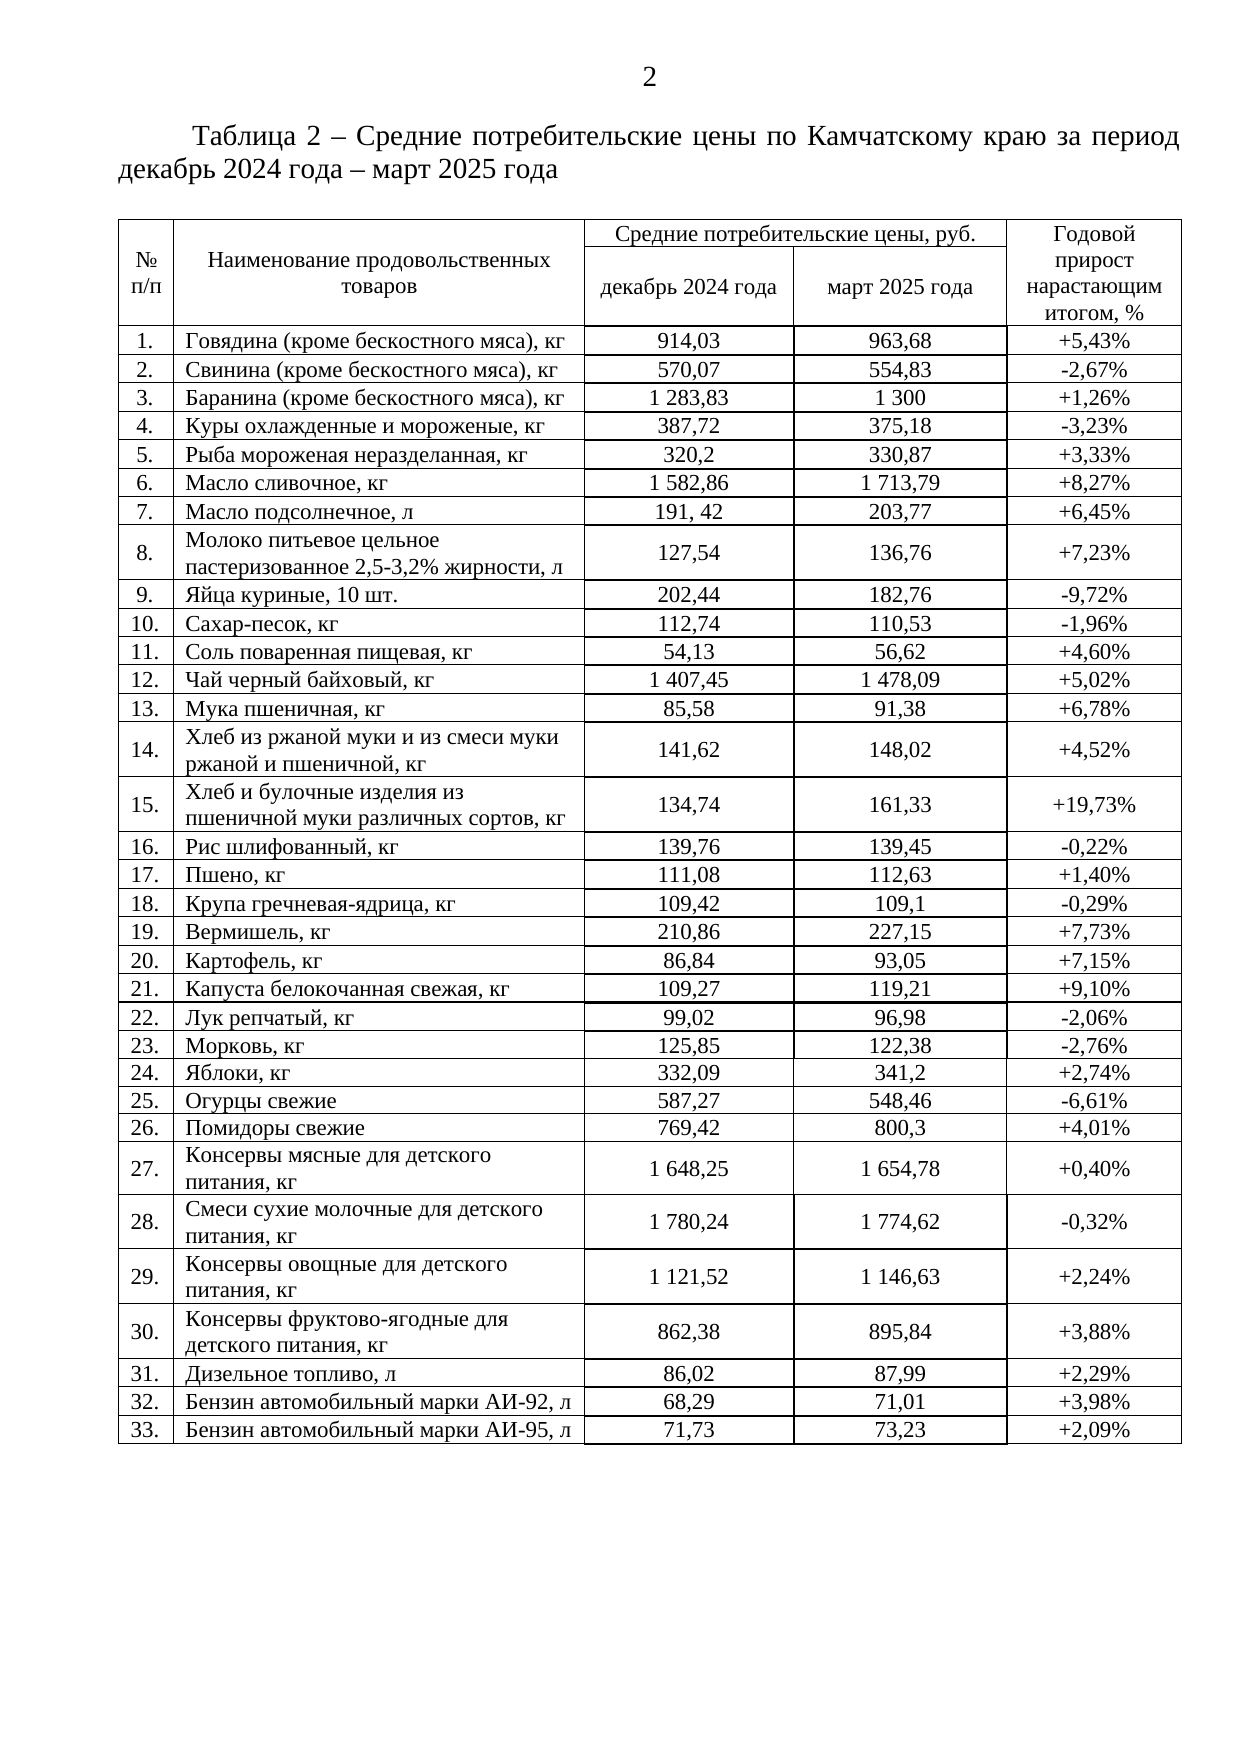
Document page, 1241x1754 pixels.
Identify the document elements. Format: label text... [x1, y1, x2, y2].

table_cell 210,86 [585, 918, 793, 944]
table_cell -0,22% [1008, 832, 1181, 859]
table_cell 20. [119, 946, 173, 973]
table_cell Консервы фруктово-ягодные для детского питания, кг [174, 1304, 584, 1358]
table_cell 6. [119, 469, 173, 496]
table_cell 1. [119, 326, 173, 354]
table_cell 202,44 [585, 581, 793, 607]
table_cell 96,98 [795, 1004, 1006, 1030]
table_cell 25. [119, 1087, 173, 1113]
table_cell Рыба мороженая неразделанная, кг [174, 440, 584, 467]
table_cell Лук репчатый, кг [174, 1003, 584, 1030]
table_cell Дизельное топливо, л [174, 1359, 584, 1386]
table_cell +2,29% [1008, 1359, 1181, 1386]
table_cell Помидоры свежие [174, 1114, 584, 1141]
table_cell Соль поваренная пищевая, кг [174, 637, 584, 664]
table_cell 1 300 [795, 384, 1006, 411]
table_cell 85,58 [585, 695, 793, 721]
table_cell 99,02 [585, 1004, 793, 1030]
table_cell Мука пшеничная, кг [174, 694, 584, 721]
table_cell 139,45 [795, 833, 1006, 859]
table_cell 182,76 [795, 581, 1006, 607]
table_cell 4. [119, 412, 173, 439]
table_cell 93,05 [795, 947, 1006, 973]
table_cell Консервы овощные для детского питания, кг [174, 1249, 584, 1303]
table_cell 14. [119, 722, 173, 776]
table_cell 87,99 [795, 1360, 1006, 1386]
table_cell 31. [119, 1359, 173, 1386]
table_cell Морковь, кг [174, 1031, 584, 1058]
table_cell 86,84 [585, 947, 793, 973]
table_cell -0,32% [1008, 1195, 1181, 1248]
table_cell 1 146,63 [795, 1250, 1006, 1303]
table_cell 1 283,83 [585, 384, 793, 411]
table_cell +6,45% [1008, 497, 1181, 524]
text Таблица 2 – Средние потребительские цены по Камчатскому краю за период декабрь 2024 года – март 2025 года [118, 118, 1181, 185]
table_cell -3,23% [1008, 412, 1181, 439]
table_cell 71,73 [585, 1417, 793, 1443]
table_cell 19. [119, 917, 173, 944]
table_cell 91,38 [795, 695, 1006, 721]
table_header Наименование продовольственных товаров [174, 220, 584, 325]
table_cell Баранина (кроме бескостного мяса), кг [174, 383, 584, 411]
table_cell 3. [119, 383, 173, 411]
table_cell +7,15% [1008, 946, 1181, 973]
table_cell 29. [119, 1249, 173, 1303]
table_cell 1 774,62 [795, 1195, 1006, 1248]
table_cell 11. [119, 637, 173, 664]
table_cell декабрь 2024 года [585, 247, 793, 325]
table_cell Куры охлажденные и мороженые, кг [174, 412, 584, 439]
table_cell Масло сливочное, кг [174, 469, 584, 496]
table_cell 8. [119, 525, 173, 579]
table_cell 862,38 [585, 1305, 793, 1358]
table_cell 86,02 [585, 1360, 793, 1386]
table_cell 32. [119, 1387, 173, 1414]
table_cell +3,98% [1008, 1387, 1181, 1414]
table_cell -2,67% [1008, 355, 1181, 382]
table_cell 12. [119, 665, 173, 693]
table_cell 24. [119, 1059, 173, 1086]
table_cell 56,62 [795, 638, 1006, 664]
table_cell 109,42 [585, 890, 793, 916]
table_cell 112,63 [795, 861, 1006, 888]
table_cell 111,08 [585, 861, 793, 888]
table_cell 30. [119, 1304, 173, 1358]
table_cell 330,87 [795, 441, 1006, 467]
table_cell март 2025 года [794, 247, 1006, 325]
table_cell 387,72 [585, 413, 793, 439]
table_cell 1 713,79 [795, 470, 1006, 496]
table_cell +5,02% [1008, 665, 1181, 693]
table_cell +4,60% [1008, 637, 1181, 664]
table_cell Капуста белокочанная свежая, кг [174, 974, 584, 1001]
table_cell 73,23 [795, 1417, 1006, 1443]
table_cell +4,01% [1007, 1114, 1181, 1141]
table_cell +1,40% [1008, 860, 1181, 888]
table_cell 109,27 [585, 975, 793, 1001]
table_cell 110,53 [795, 610, 1006, 636]
table_cell 68,29 [585, 1388, 793, 1414]
table_cell 71,01 [795, 1388, 1006, 1414]
table_cell Картофель, кг [174, 946, 584, 973]
table_cell +1,26% [1008, 383, 1181, 411]
table_cell 141,62 [585, 723, 793, 776]
table_cell 27. [119, 1142, 173, 1194]
table_cell 341,2 [794, 1059, 1006, 1086]
table_cell -9,72% [1008, 580, 1181, 607]
table_cell 28. [119, 1195, 173, 1248]
table_cell Бензин автомобильный марки АИ-92, л [174, 1387, 584, 1414]
table_header Средние потребительские цены, руб. [585, 220, 1006, 246]
table_cell +2,74% [1007, 1059, 1181, 1086]
table_cell 23. [119, 1031, 173, 1058]
table_cell Масло подсолнечное, л [174, 497, 584, 524]
table_cell Огурцы свежие [174, 1087, 584, 1113]
table_cell Свинина (кроме бескостного мяса), кг [174, 355, 584, 382]
table_cell 127,54 [585, 526, 793, 579]
table_cell +0,40% [1007, 1142, 1181, 1194]
table_cell 375,18 [795, 413, 1006, 439]
table_cell 800,3 [794, 1114, 1006, 1141]
table_cell +2,24% [1008, 1249, 1181, 1303]
table_cell Говядина (кроме бескостного мяса), кг [174, 326, 584, 354]
table_cell 161,33 [795, 778, 1006, 831]
table_cell 148,02 [795, 723, 1006, 776]
table_cell +6,78% [1008, 694, 1181, 721]
table_cell 191, 42 [585, 498, 793, 524]
table_header № п/п [119, 220, 173, 325]
table_cell Чай черный байховый, кг [174, 665, 584, 693]
table_cell -0,29% [1008, 889, 1181, 916]
table_cell 1 407,45 [585, 666, 793, 693]
table_cell 139,76 [585, 833, 793, 859]
table_cell 548,46 [794, 1087, 1006, 1113]
table_cell +7,23% [1008, 525, 1181, 579]
table_cell 13. [119, 694, 173, 721]
table_cell +4,52% [1008, 722, 1181, 776]
table_cell 18. [119, 889, 173, 916]
table_cell 1 654,78 [794, 1142, 1006, 1194]
table_cell +19,73% [1008, 777, 1181, 831]
table_cell Пшено, кг [174, 860, 584, 888]
table_cell 16. [119, 832, 173, 859]
table_cell +3,33% [1008, 440, 1181, 467]
table_cell 1 780,24 [585, 1195, 793, 1248]
table_cell 5. [119, 440, 173, 467]
table_cell 7. [119, 497, 173, 524]
table_cell 1 582,86 [585, 470, 793, 496]
table_cell 963,68 [795, 327, 1006, 354]
table_cell Молоко питьевое цельное пастеризованное 2,5-3,2% жирности, л [174, 525, 584, 579]
table_cell 2. [119, 355, 173, 382]
table_cell 320,2 [585, 441, 793, 467]
table_cell 112,74 [585, 610, 793, 636]
table_cell Рис шлифованный, кг [174, 832, 584, 859]
table_cell 895,84 [795, 1305, 1006, 1358]
table_cell 769,42 [585, 1114, 793, 1141]
table_cell 33. [119, 1416, 173, 1443]
table_cell -1,96% [1008, 609, 1181, 636]
table_cell Смеси сухие молочные для детского питания, кг [174, 1195, 584, 1248]
table_cell Яйца куриные, 10 шт. [174, 580, 584, 607]
table_cell 122,38 [795, 1032, 1006, 1058]
table_cell 119,21 [795, 975, 1006, 1001]
table_cell 914,03 [585, 327, 793, 354]
table_cell 9. [119, 580, 173, 607]
table_cell 125,85 [585, 1032, 793, 1058]
table_cell Бензин автомобильный марки АИ-95, л [174, 1416, 584, 1443]
table_cell 109,1 [795, 890, 1006, 916]
table_cell 570,07 [585, 356, 793, 382]
table_cell 10. [119, 609, 173, 636]
table_cell -6,61% [1007, 1087, 1181, 1113]
table_cell 227,15 [795, 918, 1006, 944]
table_cell 22. [119, 1003, 173, 1030]
table_header Годовой прирост нарастающим итогом, % [1007, 220, 1181, 325]
table_cell 1 648,25 [585, 1142, 793, 1194]
table_cell +2,09% [1008, 1416, 1181, 1443]
table_cell -2,06% [1008, 1003, 1181, 1030]
table_cell 15. [119, 777, 173, 831]
table_cell 1 478,09 [795, 666, 1006, 693]
table_cell +3,88% [1008, 1304, 1181, 1358]
table_cell 21. [119, 974, 173, 1001]
table_cell 587,27 [585, 1087, 793, 1113]
table_cell +7,73% [1008, 917, 1181, 944]
table_cell 1 121,52 [585, 1250, 793, 1303]
table_cell 26. [119, 1114, 173, 1141]
table_cell +5,43% [1008, 326, 1181, 354]
table_cell Яблоки, кг [174, 1059, 584, 1086]
table_cell Хлеб из ржаной муки и из смеси муки ржаной и пшеничной, кг [174, 722, 584, 776]
table_cell +8,27% [1008, 469, 1181, 496]
table_cell 134,74 [585, 778, 793, 831]
table_cell Сахар-песок, кг [174, 609, 584, 636]
table_cell 54,13 [585, 638, 793, 664]
table_cell Хлеб и булочные изделия из пшеничной муки различных сортов, кг [174, 777, 584, 831]
table_cell -2,76% [1008, 1031, 1181, 1058]
table_cell 203,77 [795, 498, 1006, 524]
table_cell 554,83 [795, 356, 1006, 382]
table_cell Консервы мясные для детского питания, кг [174, 1142, 584, 1194]
table_cell 332,09 [585, 1059, 793, 1086]
table_cell +9,10% [1008, 974, 1181, 1001]
table_cell 136,76 [795, 526, 1006, 579]
table_cell Вермишель, кг [174, 917, 584, 944]
table_cell Крупа гречневая-ядрица, кг [174, 889, 584, 916]
table_cell 17. [119, 860, 173, 888]
